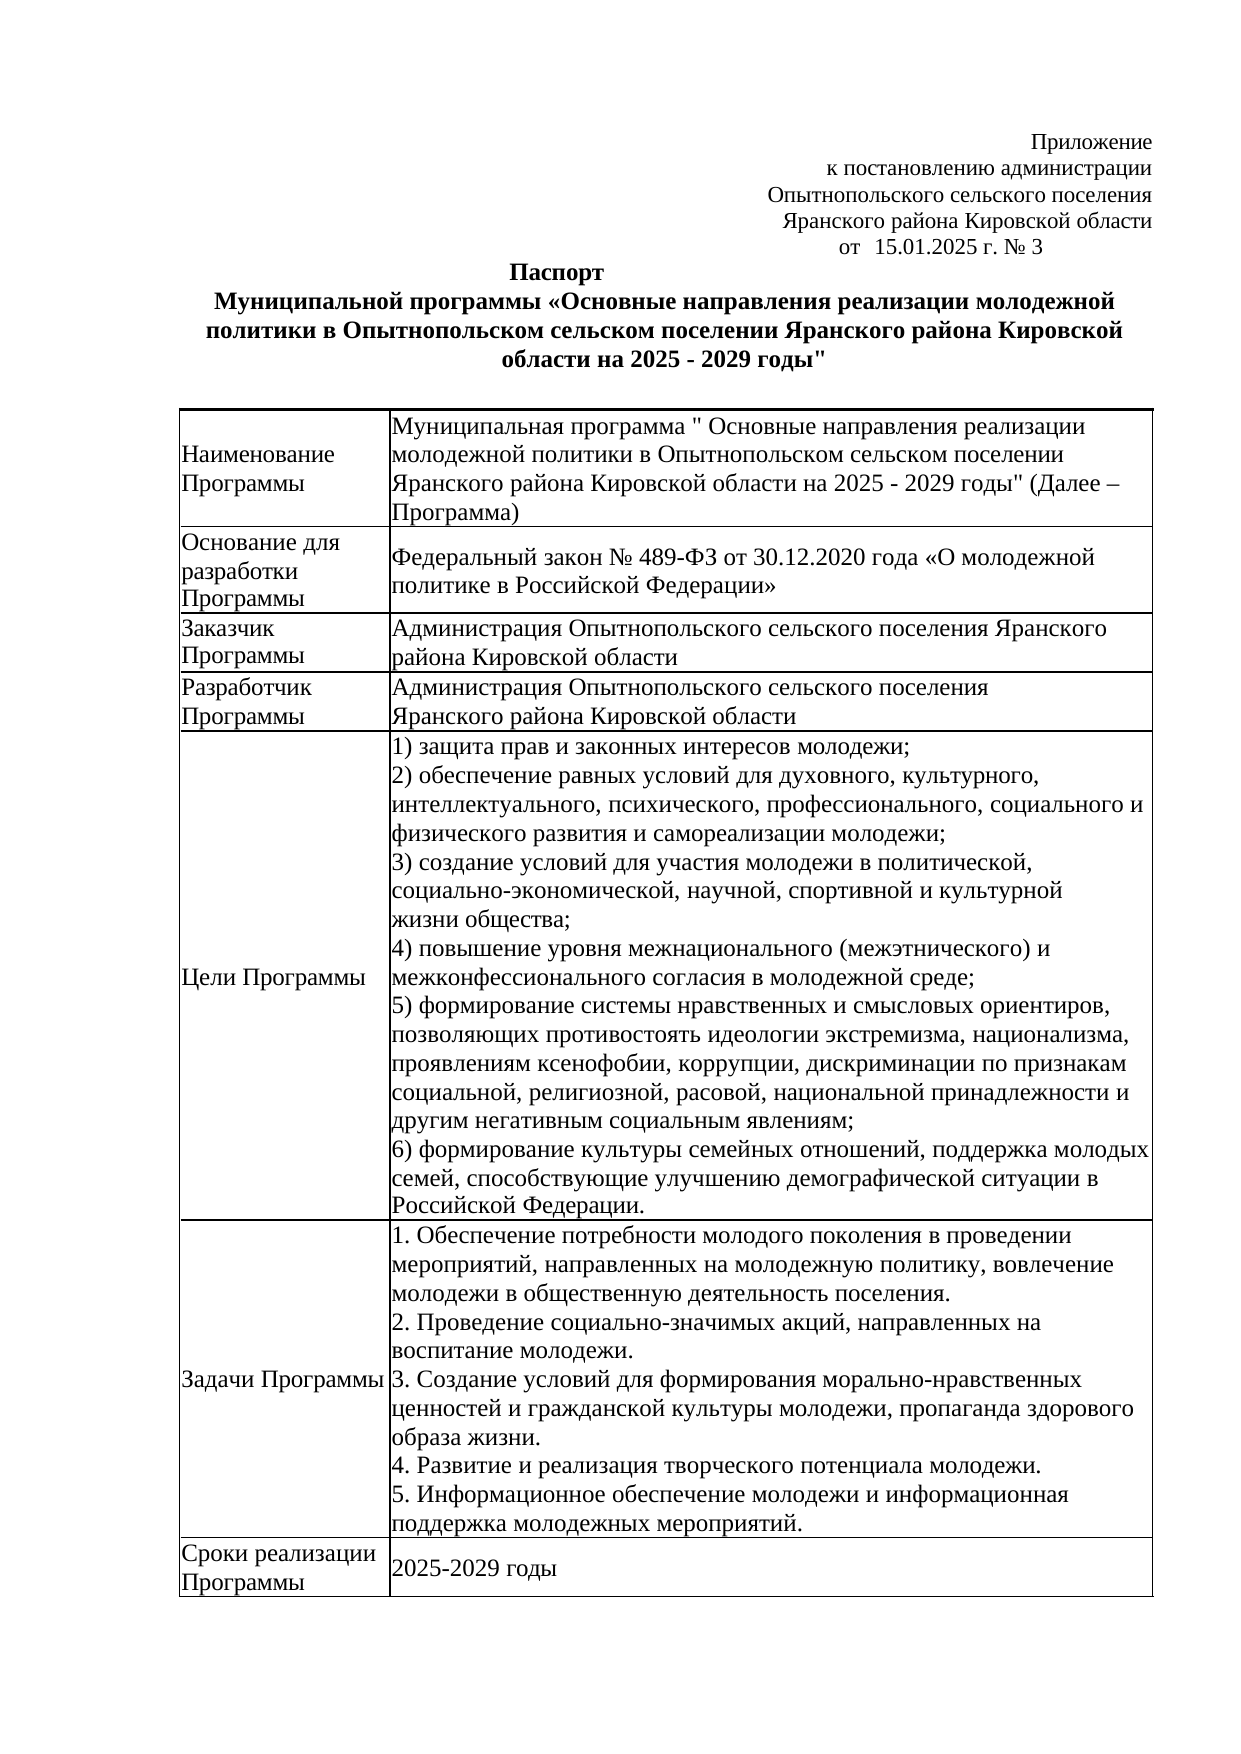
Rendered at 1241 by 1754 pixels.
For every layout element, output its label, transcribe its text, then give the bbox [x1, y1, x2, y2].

table_header Муниципальная программа " Основные направления реализации молодежной политики в Опытнопольском сельском поселении Яранского района Кировской области на 2025 - 2029 годы" (Далее – Программа) [391, 411, 1152, 526]
table_cell защита прав и законных интересов молодежи; обеспечение равных условий для духовного, культурного, интеллектуального, психического, профессионального, социального и физического развития и самореализации молодежи; создание условий для участия молодежи в политической, социально-экономической, научной, спортивной и культурной жизни общества; повышение уровня межнационального (межэтнического) и межконфессионального согласия в молодежной среде; формирование системы нравственных и смысловых ориентиров, позволяющих противостоять идеологии экстремизма, национализма, проявлениям ксенофобии, коррупции, дискриминации по признакам социальной, религиозной, расовой, национальной принадлежности и другим негативным социальным явлениям; формирование культуры семейных отношений, поддержка молодых семей, способствующие улучшению демографической ситуации в Российской Федерации. [391, 732, 1152, 1219]
table_cell Федеральный закон № 489-ФЗ от 30.12.2020 года «О молодежной политике в Российской Федерации» [391, 527, 1152, 612]
text Приложение к постановлению администрации Опытнопольского сельского поселения Яранского района Кировской области [737, 128, 1152, 233]
table_cell 2025-2029 годы [391, 1538, 1152, 1596]
table_cell Основание для разработки Программы [180, 527, 389, 612]
table_cell Сроки реализации Программы [180, 1538, 389, 1596]
table_cell Заказчик Программы [180, 613, 389, 671]
table_header Наименование Программы [180, 411, 389, 526]
table_cell Администрация Опытнопольского сельского поселения Яранского района Кировской области [391, 614, 1152, 671]
subtitle Муниципальной программы «Основные направления реализации молодежной политики в Опытнопольском сельском поселении Яранского района Кировской области на 2025 - 2029 годы" [183, 286, 1146, 372]
table_cell Цели Программы [180, 731, 389, 1219]
table_cell Задачи Программы [180, 1220, 389, 1537]
table_cell Обеспечение потребности молодого поколения в проведении мероприятий, направленных на молодежную политику, вовлечение молодежи в общественную деятельность поселения. Проведение социально-значимых акций, направленных на воспитание молодежи. Создание условий для формирования морально-нравственных ценностей и гражданской культуры молодежи, пропаганда здорового образа жизни. Развитие и реализация творческого потенциала молодежи. Информационное обеспечение молодежи и информационная поддержка молодежных мероприятий. [391, 1221, 1152, 1537]
table_cell Разработчик Программы [180, 672, 389, 730]
subtitle Паспорт [177, 257, 604, 286]
text от 15.01.2025 г. № 3 [839, 233, 1166, 260]
table_cell Администрация Опытнопольского сельского поселения Яранского района Кировской области [391, 673, 1152, 730]
